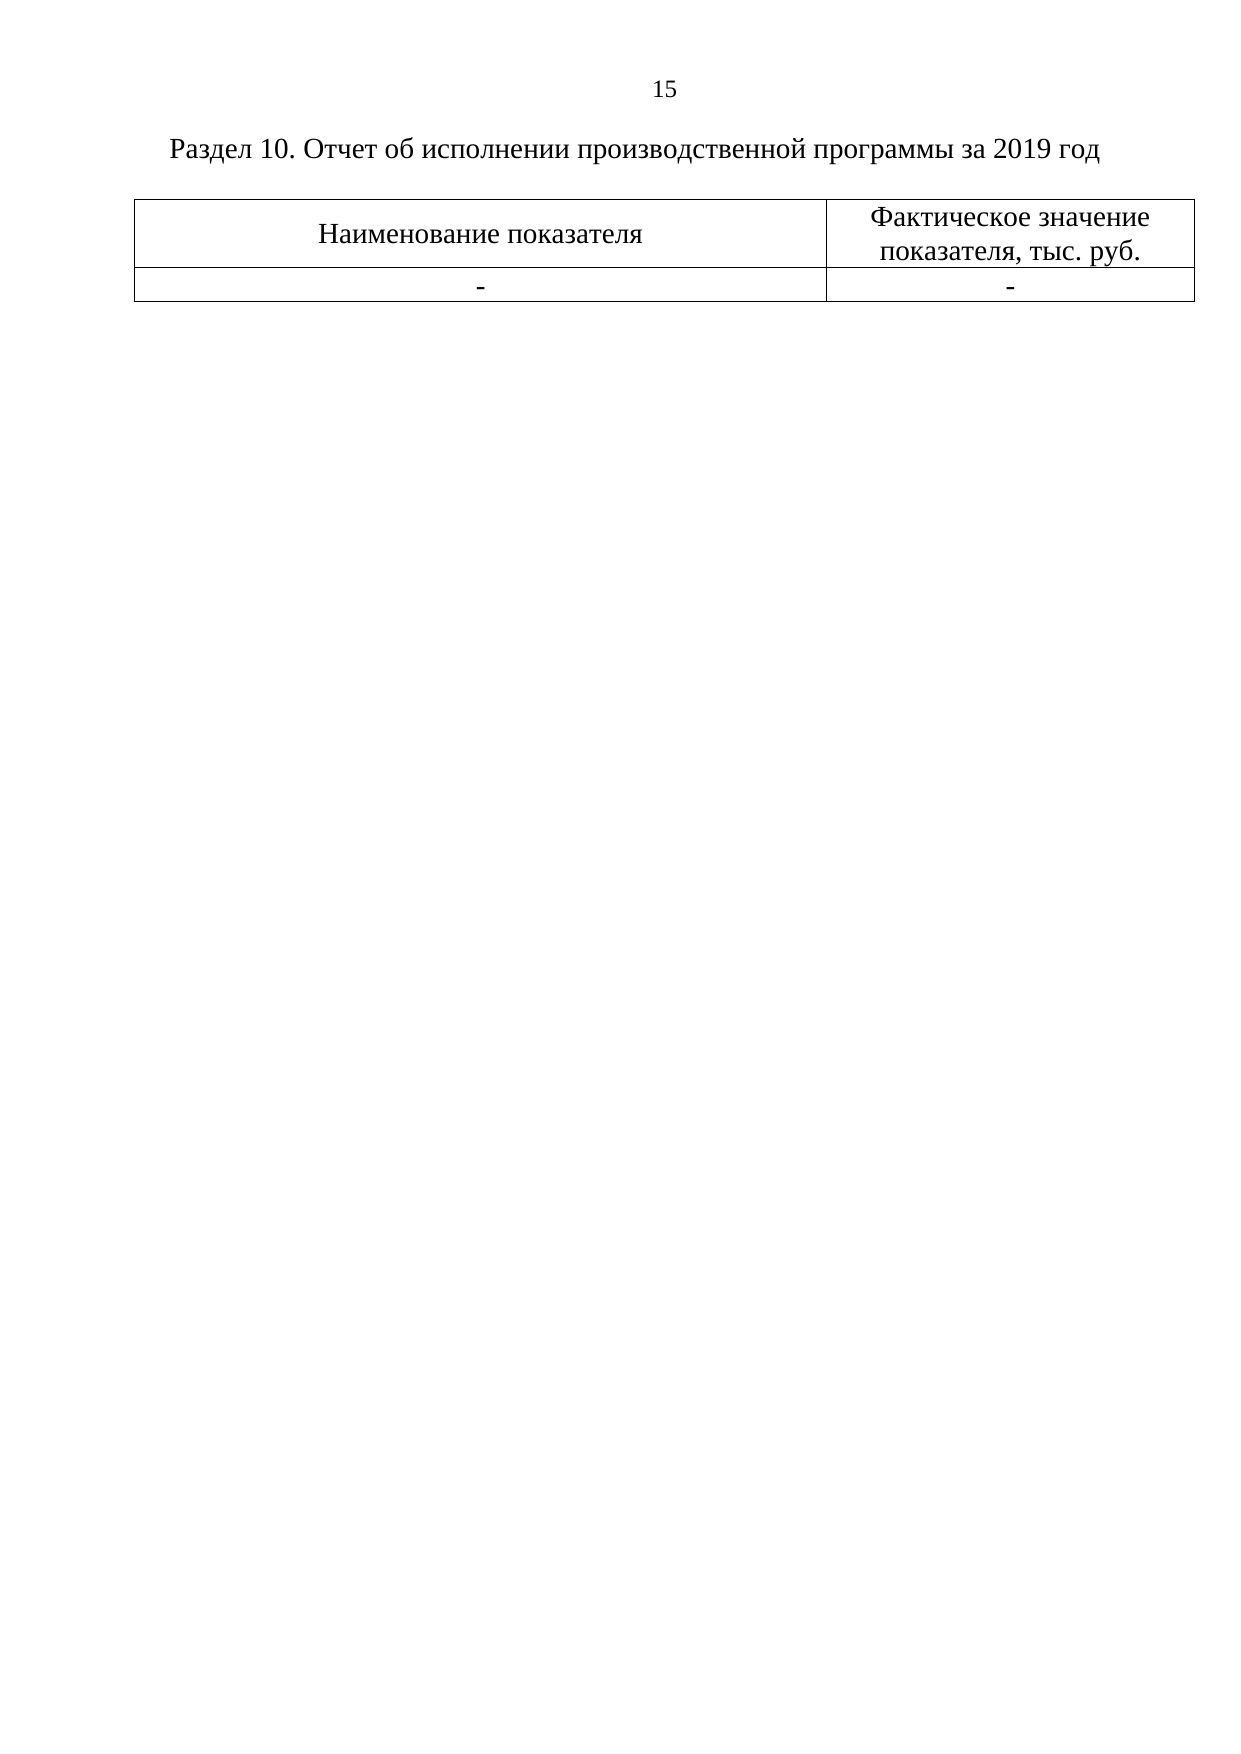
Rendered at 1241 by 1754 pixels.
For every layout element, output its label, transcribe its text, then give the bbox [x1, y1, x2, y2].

text Раздел 10. Отчет об исполнении производственной программы за 2019 год [103, 131, 1166, 165]
table_header Наименование показателя [135, 200, 826, 267]
table_cell - [827, 268, 1194, 301]
table_cell - [135, 268, 826, 301]
table_header Фактическое значение показателя, тыс. руб. [827, 200, 1194, 267]
